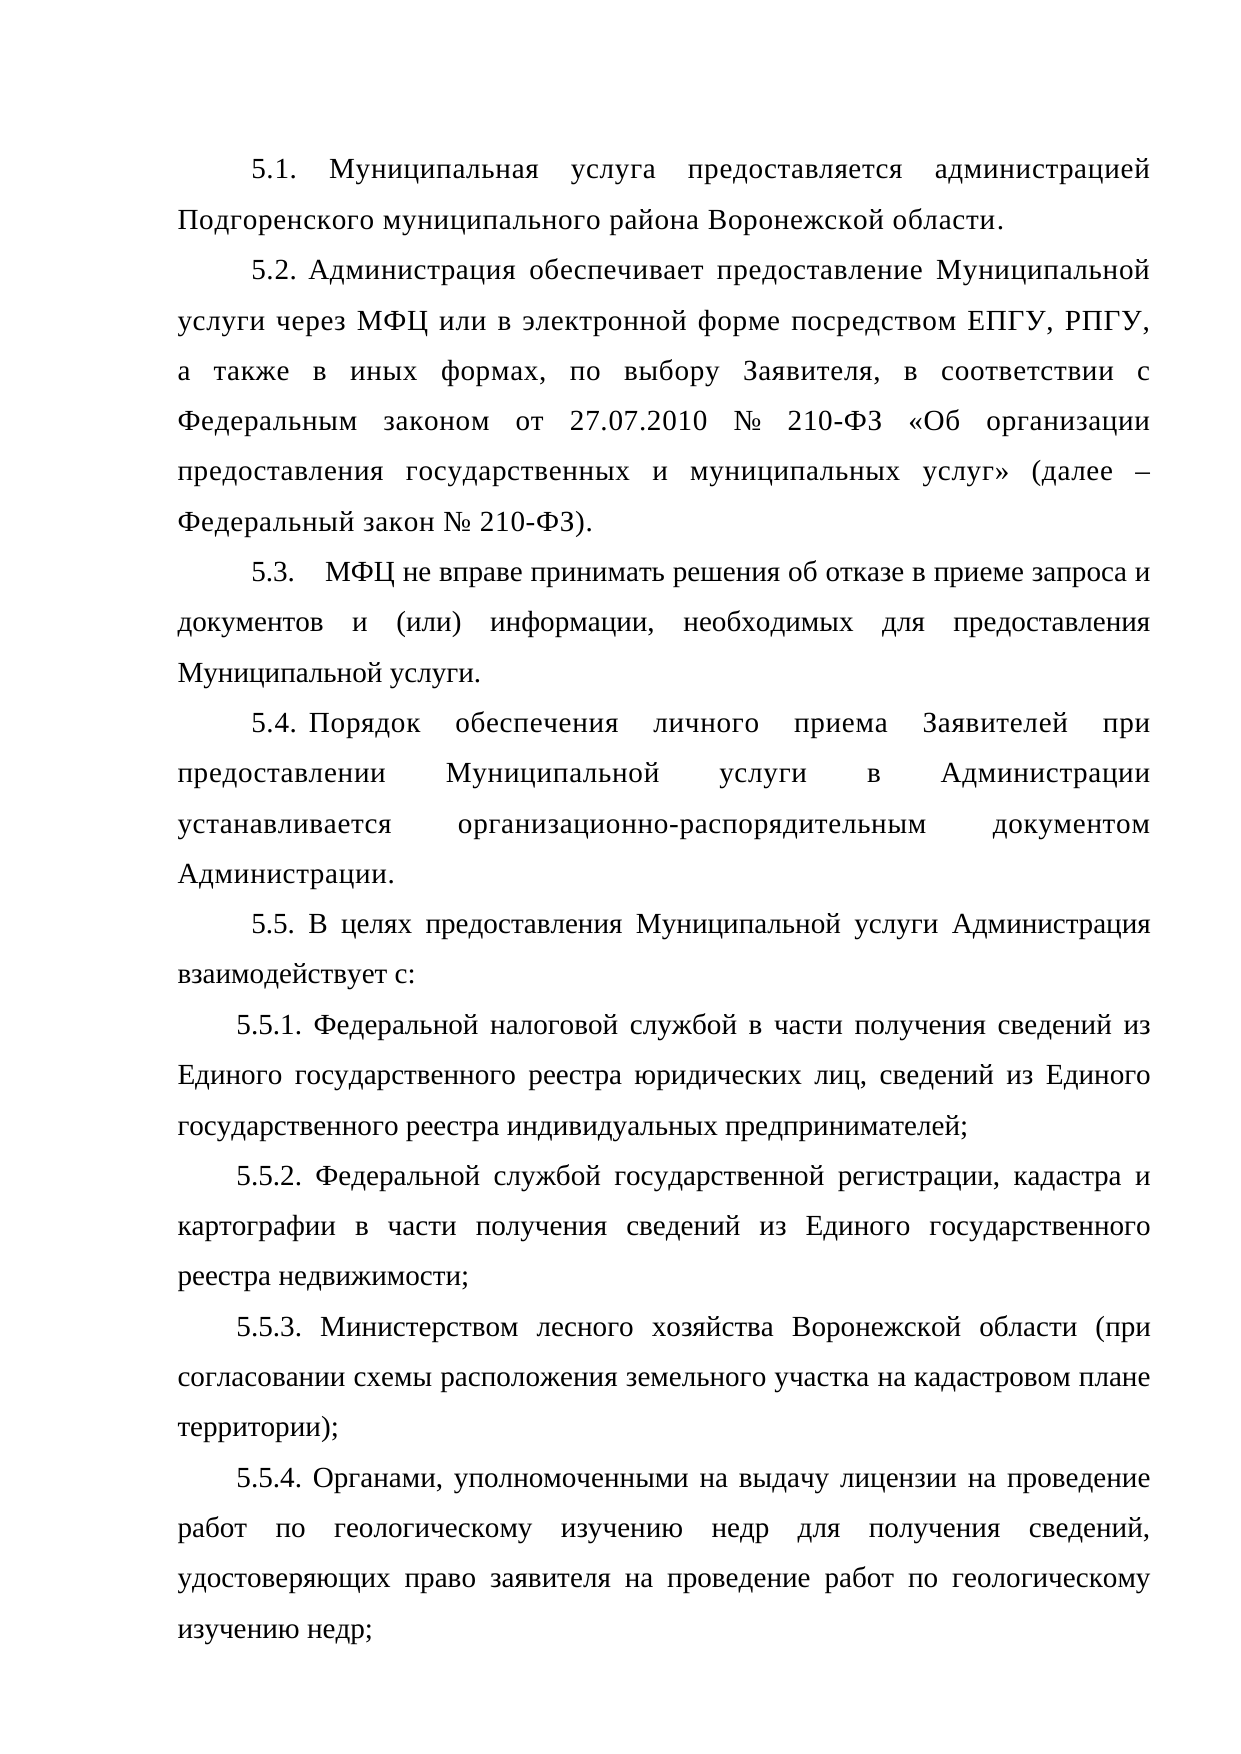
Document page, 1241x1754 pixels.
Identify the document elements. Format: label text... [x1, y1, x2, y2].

text 5.5. В целях предоставления Муниципальной услуги Администрация взаимодействует с: [177, 906, 1152, 990]
list Порядок обеспечения личного приема Заявителей при предоставлении Муниципальной услуги в Администрации устанавливается организационно-распорядительным документом Администрации. [177, 705, 1152, 889]
text 5.5.1. Федеральной налоговой службой в части получения сведений из Единого государственного реестра юридических лиц, сведений из Единого государственного реестра индивидуальных предпринимателей; [177, 1007, 1152, 1141]
text 5.5.2. Федеральной службой государственной регистрации, кадастра и картографии в части получения сведений из Единого государственного реестра недвижимости; [177, 1158, 1152, 1292]
list МФЦ не вправе принимать решения об отказе в приеме запроса и документов и (или) информации, необходимых для предоставления Муниципальной услуги. [177, 554, 1152, 688]
text 5.5.3. Министерством лесного хозяйства Воронежской области (при согласовании схемы расположения земельного участка на кадастровом плане территории); [177, 1309, 1152, 1443]
text 5.1. Муниципальная услуга предоставляется администрацией Подгоренского муниципального района Воронежской области. [177, 152, 1152, 236]
list Администрация обеспечивает предоставление Муниципальной услуги через МФЦ или в электронной форме посредством ЕПГУ, РПГУ, а также в иных формах, по выбору Заявителя, в соответствии с Федеральным законом от 27.07.2010 № 210-ФЗ «Об организации предоставления государственных и муниципальных услуг» (далее – Федеральный закон № 210-ФЗ). [177, 252, 1152, 537]
text 5.5.4. Органами, уполномоченными на выдачу лицензии на проведение работ по геологическому изучению недр для получения сведений, удостоверяющих право заявителя на проведение работ по геологическому изучению недр; [177, 1460, 1152, 1644]
